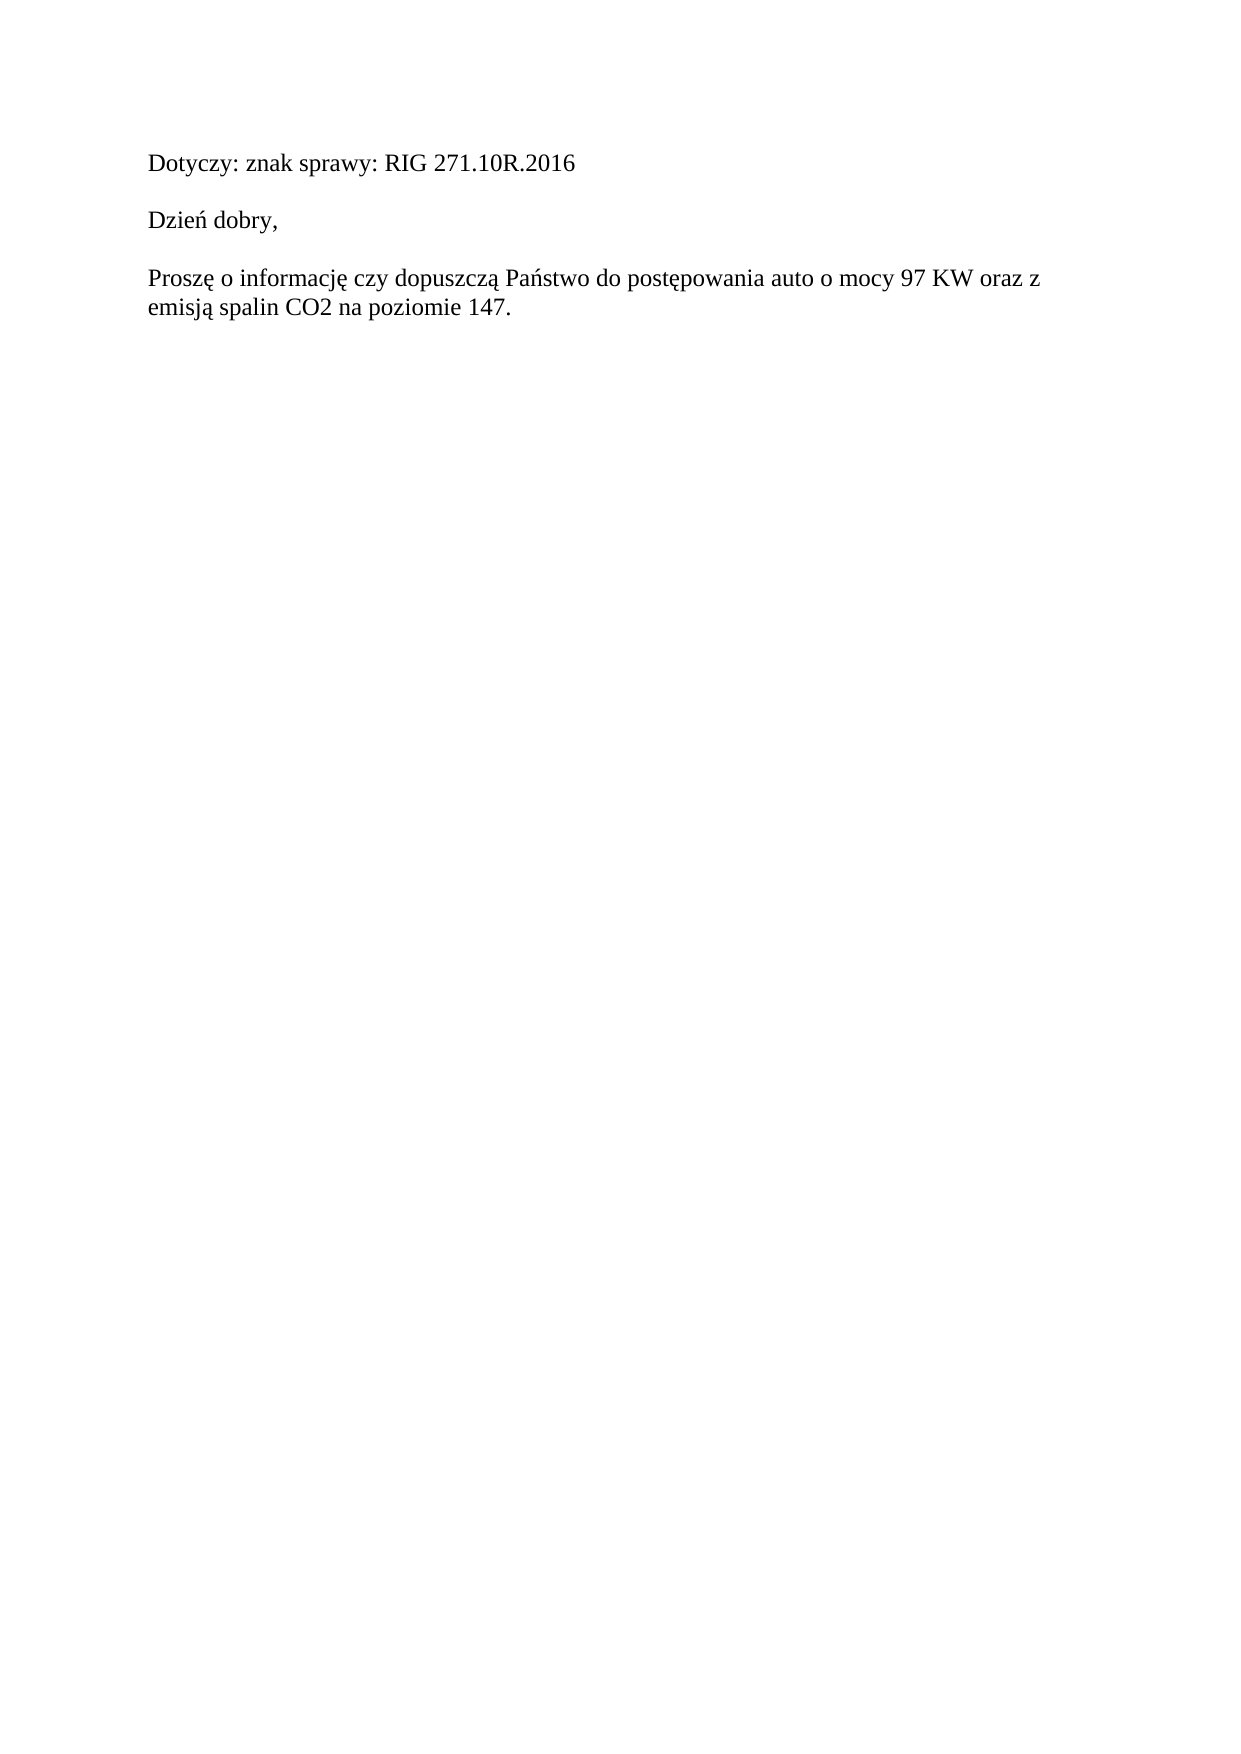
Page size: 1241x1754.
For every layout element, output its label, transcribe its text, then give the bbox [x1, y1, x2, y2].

text Proszę o informację czy dopuszczą Państwo do postępowania auto o mocy 97 KW oraz z emisją spalin CO2 na poziomie 147. [148, 263, 1093, 321]
text Dzień dobry, [148, 206, 1093, 234]
text Dotyczy: znak sprawy: RIG 271.10R.2016 [148, 148, 1093, 176]
